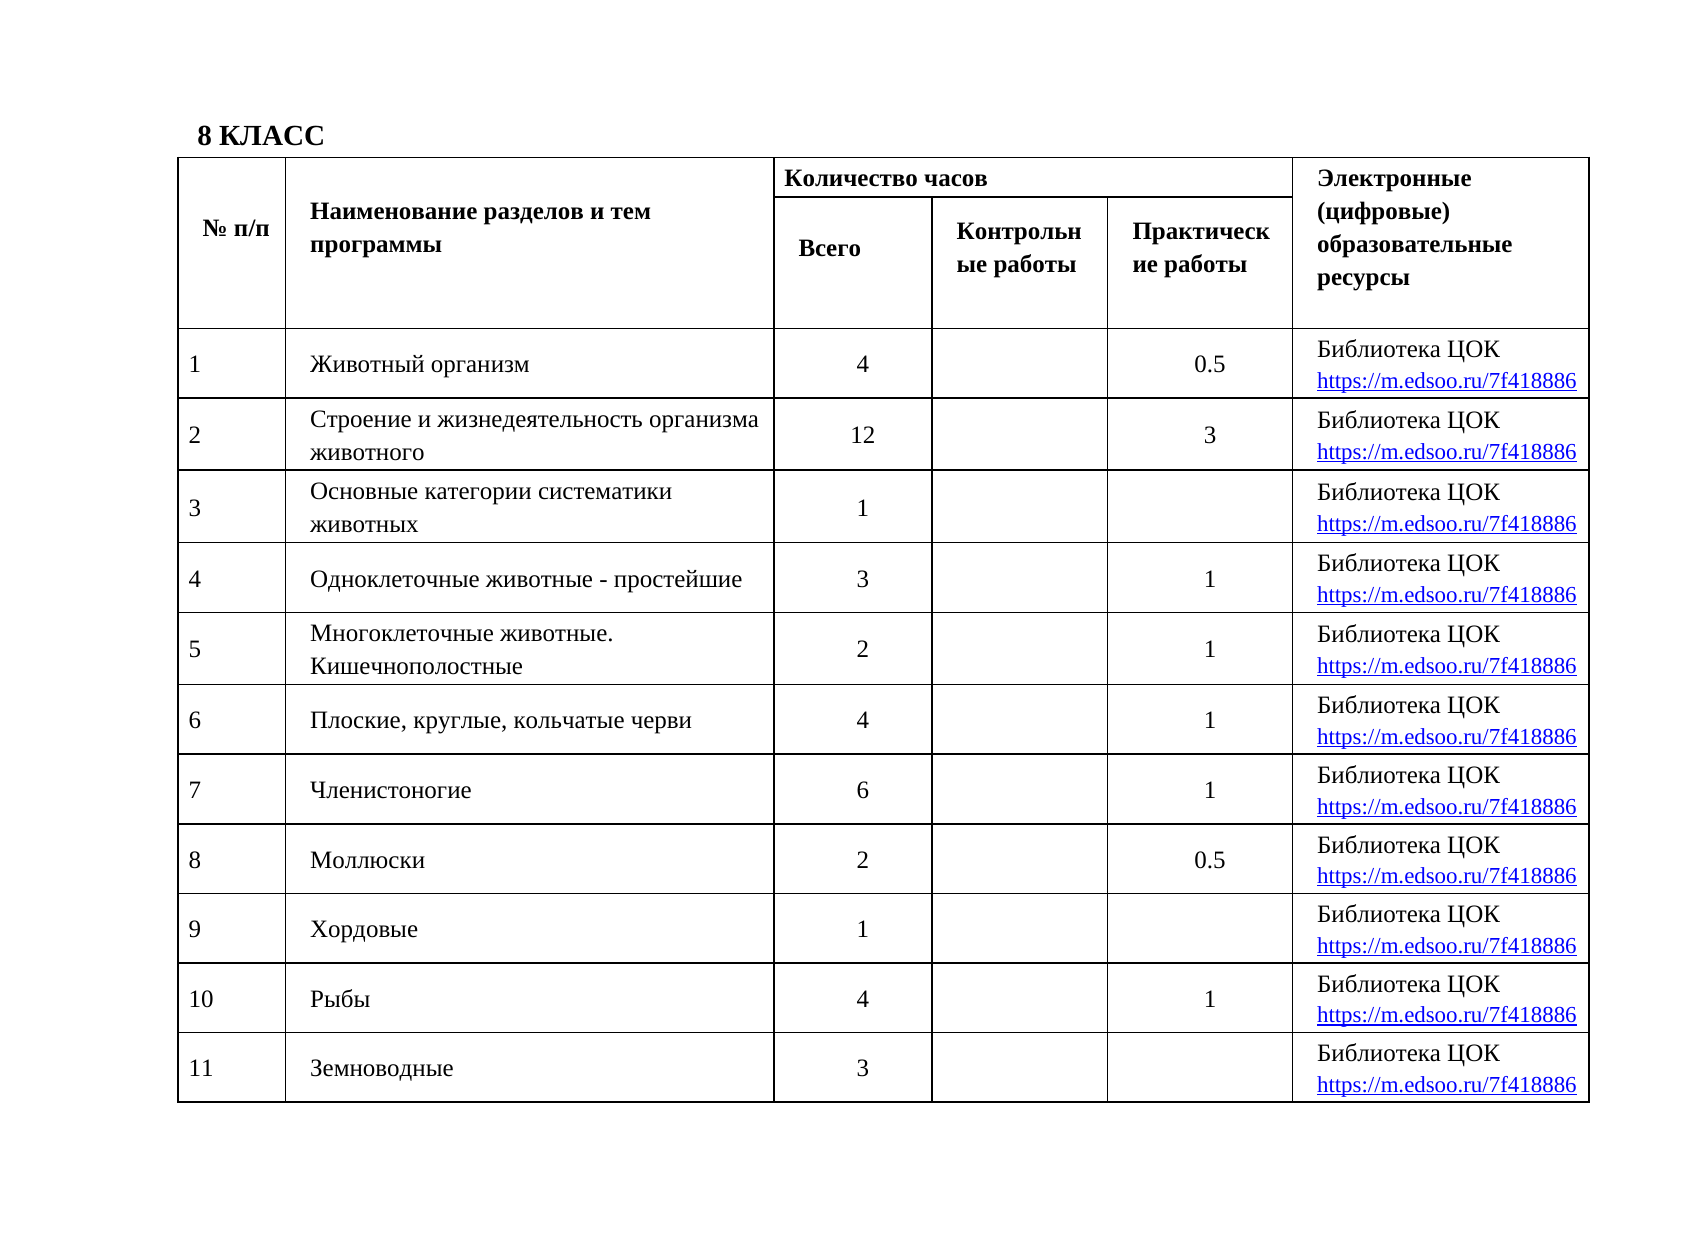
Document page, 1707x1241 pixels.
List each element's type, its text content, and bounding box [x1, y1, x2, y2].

table_cell 1 [1108, 543, 1292, 611]
table_cell [933, 755, 1107, 823]
table_cell [933, 399, 1107, 469]
table_cell [933, 329, 1107, 397]
table_cell 12 [775, 399, 931, 469]
table_cell Членистоногие [286, 755, 773, 823]
table_cell 8 [179, 825, 285, 892]
table_cell 2 [179, 399, 285, 469]
table_cell 3 [1108, 399, 1292, 469]
table_cell 1 [775, 471, 931, 542]
table_cell 0.5 [1108, 825, 1292, 892]
table_cell Практические работы [1108, 198, 1292, 327]
table_cell 4 [775, 685, 931, 753]
table_cell [933, 1033, 1107, 1101]
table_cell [1293, 1033, 1588, 1101]
table_cell Библиотека ЦОК https://m.edsoo.ru/7f418886 [1293, 329, 1588, 397]
table_cell 3 [179, 471, 285, 542]
table_cell [1108, 1033, 1292, 1101]
table_cell 1 [179, 329, 285, 397]
table_cell 1 [1108, 964, 1292, 1032]
table_cell [933, 543, 1107, 611]
table_cell 1 [1108, 755, 1292, 823]
table_cell Моллюски [286, 825, 773, 892]
table_cell 0.5 [1108, 329, 1292, 397]
table_cell 1 [1108, 685, 1292, 753]
table_cell Всего [775, 198, 931, 327]
table_cell 1 [775, 894, 931, 962]
table_cell 4 [179, 543, 285, 611]
table_cell 2 [775, 825, 931, 892]
table_cell Библиотека ЦОК https://m.edsoo.ru/7f418886 [1293, 399, 1588, 469]
table_cell 1 [1108, 613, 1292, 684]
table_cell Библиотека ЦОК https://m.edsoo.ru/7f418886 [1293, 471, 1588, 542]
table_cell Контрольные работы [933, 198, 1107, 327]
table_cell [1108, 471, 1292, 542]
table_cell [933, 685, 1107, 753]
table_cell Библиотека ЦОК https://m.edsoo.ru/7f418886 [1293, 755, 1588, 823]
table_cell [933, 894, 1107, 962]
table_cell 9 [179, 894, 285, 962]
table_cell 6 [179, 685, 285, 753]
table_cell Строение и жизнедеятельность организма животного [286, 399, 773, 469]
text 8 КЛАСС [190, 118, 1618, 152]
table_header № п/п [179, 158, 285, 327]
table_cell 4 [775, 329, 931, 397]
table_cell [1293, 964, 1588, 1032]
table_cell Рыбы [286, 964, 773, 1032]
table_cell 3 [775, 543, 931, 611]
table_cell 2 [775, 613, 931, 684]
table_cell Библиотека ЦОК https://m.edsoo.ru/7f418886 [1293, 543, 1588, 611]
table_cell Библиотека ЦОК https://m.edsoo.ru/7f418886 [1293, 825, 1588, 892]
table_cell Хордовые [286, 894, 773, 962]
table_cell Библиотека ЦОК https://m.edsoo.ru/7f418886 [1293, 685, 1588, 753]
table_cell [933, 964, 1107, 1032]
table_cell 7 [179, 755, 285, 823]
table_header Количество часов [775, 158, 1292, 196]
table_cell Одноклеточные животные - простейшие [286, 543, 773, 611]
table_cell 10 [179, 964, 285, 1032]
table_cell Библиотека ЦОК https://m.edsoo.ru/7f418886 [1293, 613, 1588, 684]
table_cell [933, 825, 1107, 892]
table_header Наименование разделов и тем программы [286, 158, 773, 327]
table_cell 5 [179, 613, 285, 684]
table_header Электронные (цифровые) образовательные ресурсы [1293, 158, 1588, 327]
table_cell Плоские, круглые, кольчатые черви [286, 685, 773, 753]
table_cell 4 [775, 964, 931, 1032]
table_cell 6 [775, 755, 931, 823]
table_cell 3 [775, 1033, 931, 1101]
table_cell Земноводные [286, 1033, 773, 1101]
table_cell [933, 613, 1107, 684]
table_cell Многоклеточные животные. Кишечнополостные [286, 613, 773, 684]
table_cell 11 [179, 1033, 285, 1101]
table_cell Животный организм [286, 329, 773, 397]
table_cell [933, 471, 1107, 542]
table_cell [1108, 894, 1292, 962]
table_cell Основные категории систематики животных [286, 471, 773, 542]
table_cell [1293, 894, 1588, 962]
